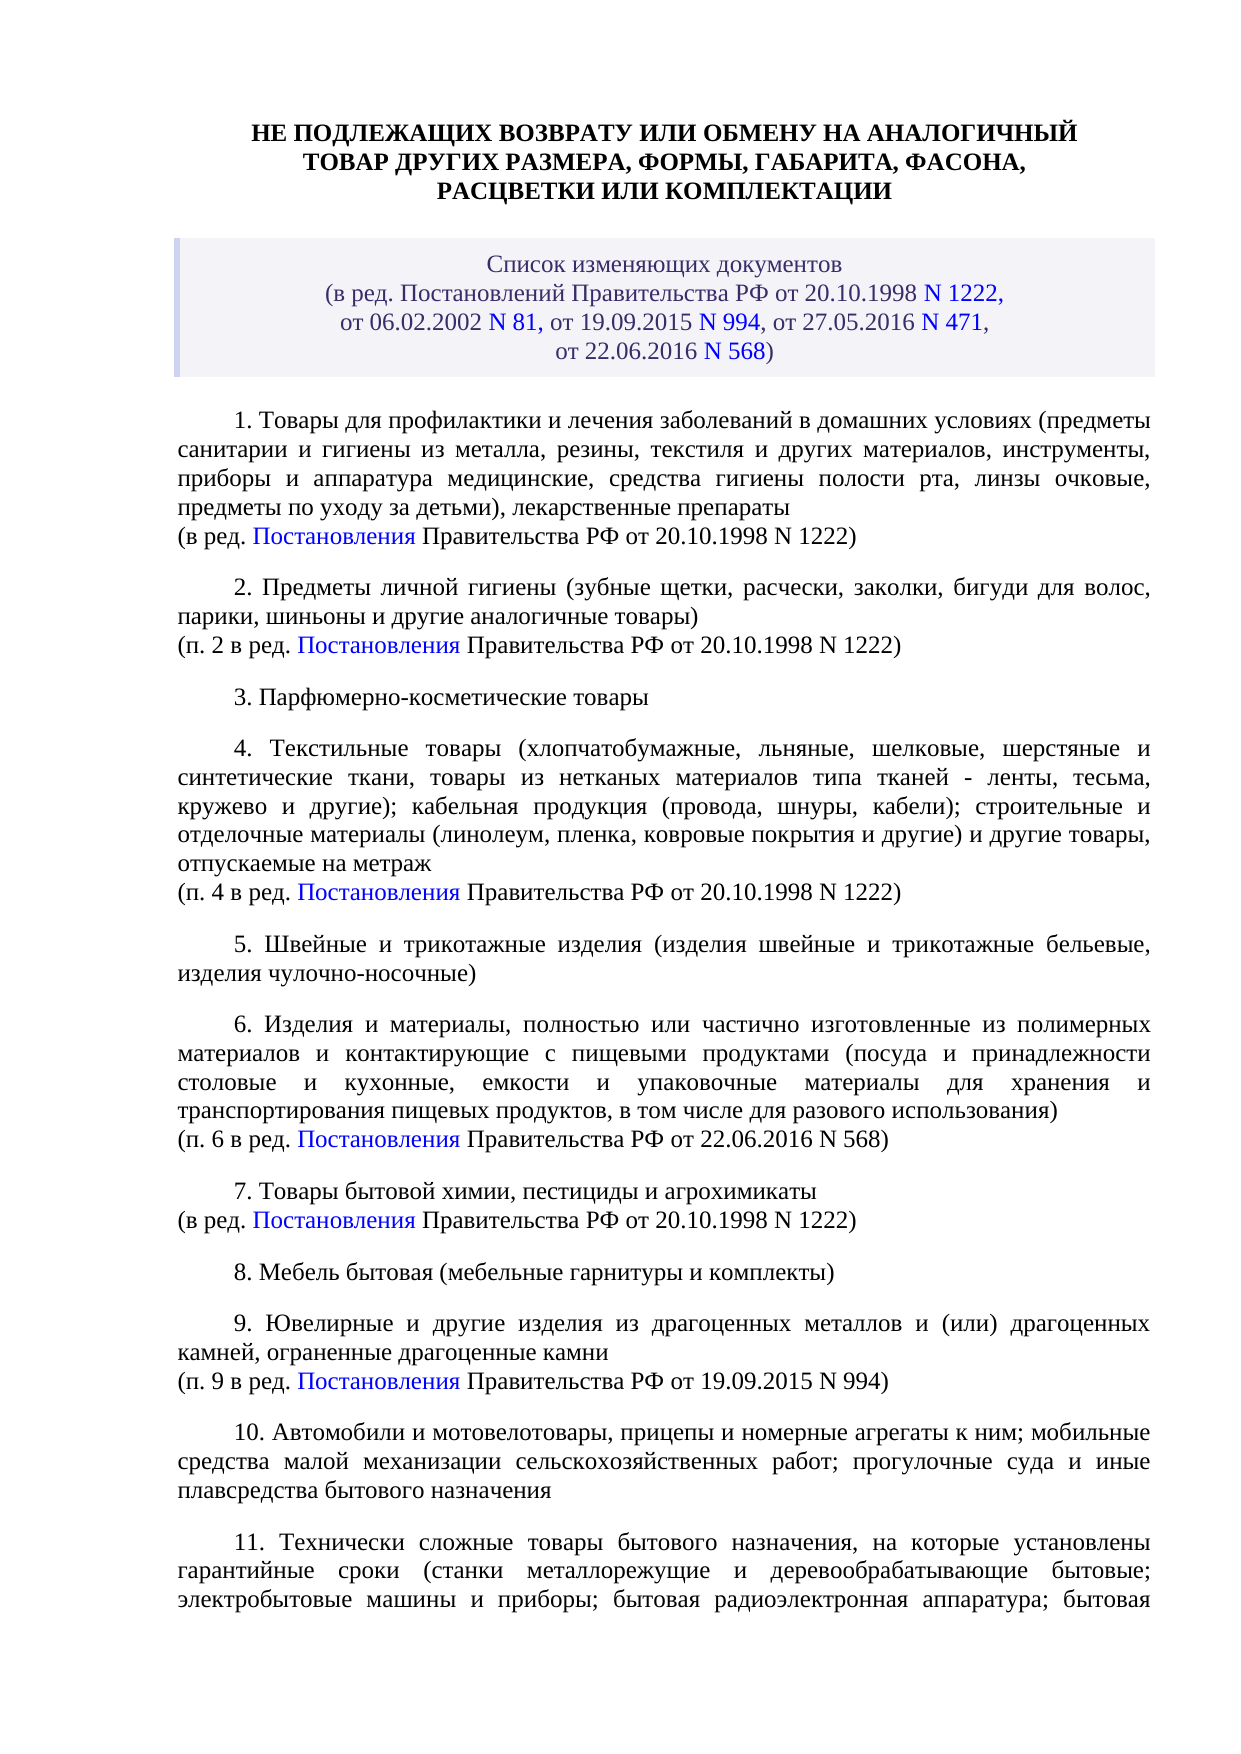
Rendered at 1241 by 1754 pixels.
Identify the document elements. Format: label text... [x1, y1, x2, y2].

text 5. Швейные и трикотажные изделия (изделия швейные и трикотажные бельевые, изделия чулочно-носочные) [177, 929, 1152, 986]
text 8. Мебель бытовая (мебельные гарнитуры и комплекты) [177, 1257, 1152, 1285]
text (п. 6 в ред. Постановления Правительства РФ от 22.06.2016 N 568) [177, 1124, 1152, 1153]
text 2. Предметы личной гигиены (зубные щетки, расчески, заколки, бигуди для волос, парики, шиньоны и другие аналогичные товары) [177, 572, 1152, 630]
text НЕ ПОДЛЕЖАЩИХ ВОЗВРАТУ ИЛИ ОБМЕНУ НА АНАЛОГИЧНЫЙ [177, 118, 1152, 147]
text (п. 4 в ред. Постановления Правительства РФ от 20.10.1998 N 1222) [177, 877, 1152, 906]
table_header Список изменяющих документов (в ред. Постановлений Правительства РФ от 20.10.1998 N 1222, от 06.02.2002 N 81, от 19.09.2015 N 994, от 27.05.2016 N 471, от 22.06.2016 N 568) [180, 238, 1149, 377]
text РАСЦВЕТКИ ИЛИ КОМПЛЕКТАЦИИ [177, 176, 1152, 204]
text (в ред. Постановления Правительства РФ от 20.10.1998 N 1222) [177, 521, 1152, 549]
text 1. Товары для профилактики и лечения заболеваний в домашних условиях (предметы санитарии и гигиены из металла, резины, текстиля и других материалов, инструменты, приборы и аппаратура медицинские, средства гигиены полости рта, линзы очковые, предметы по уходу за детьми), лекарственные препараты [177, 406, 1152, 521]
text 7. Товары бытовой химии, пестициды и агрохимикаты [177, 1176, 1152, 1205]
text 4. Текстильные товары (хлопчатобумажные, льняные, шелковые, шерстяные и синтетические ткани, товары из нетканых материалов типа тканей - ленты, тесьма, кружево и другие); кабельная продукция (провода, шнуры, кабели); строительные и отделочные материалы (линолеум, пленка, ковровые покрытия и другие) и другие товары, отпускаемые на метраж [177, 733, 1152, 877]
text 3. Парфюмерно-косметические товары [177, 682, 1152, 710]
text ТОВАР ДРУГИХ РАЗМЕРА, ФОРМЫ, ГАБАРИТА, ФАСОНА, [177, 147, 1152, 176]
text 10. Автомобили и мотовелотовары, прицепы и номерные агрегаты к ним; мобильные средства малой механизации сельскохозяйственных работ; прогулочные суда и иные плавсредства бытового назначения [177, 1417, 1152, 1504]
text (п. 2 в ред. Постановления Правительства РФ от 20.10.1998 N 1222) [177, 630, 1152, 659]
text 9. Ювелирные и другие изделия из драгоценных металлов и (или) драгоценных камней, ограненные драгоценные камни [177, 1308, 1152, 1366]
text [177, 1527, 1152, 1613]
text 6. Изделия и материалы, полностью или частично изготовленные из полимерных материалов и контактирующие с пищевыми продуктами (посуда и принадлежности столовые и кухонные, емкости и упаковочные материалы для хранения и транспортирования пищевых продуктов, в том числе для разового использования) [177, 1009, 1152, 1124]
text (п. 9 в ред. Постановления Правительства РФ от 19.09.2015 N 994) [177, 1366, 1152, 1394]
text (в ред. Постановления Правительства РФ от 20.10.1998 N 1222) [177, 1205, 1152, 1234]
